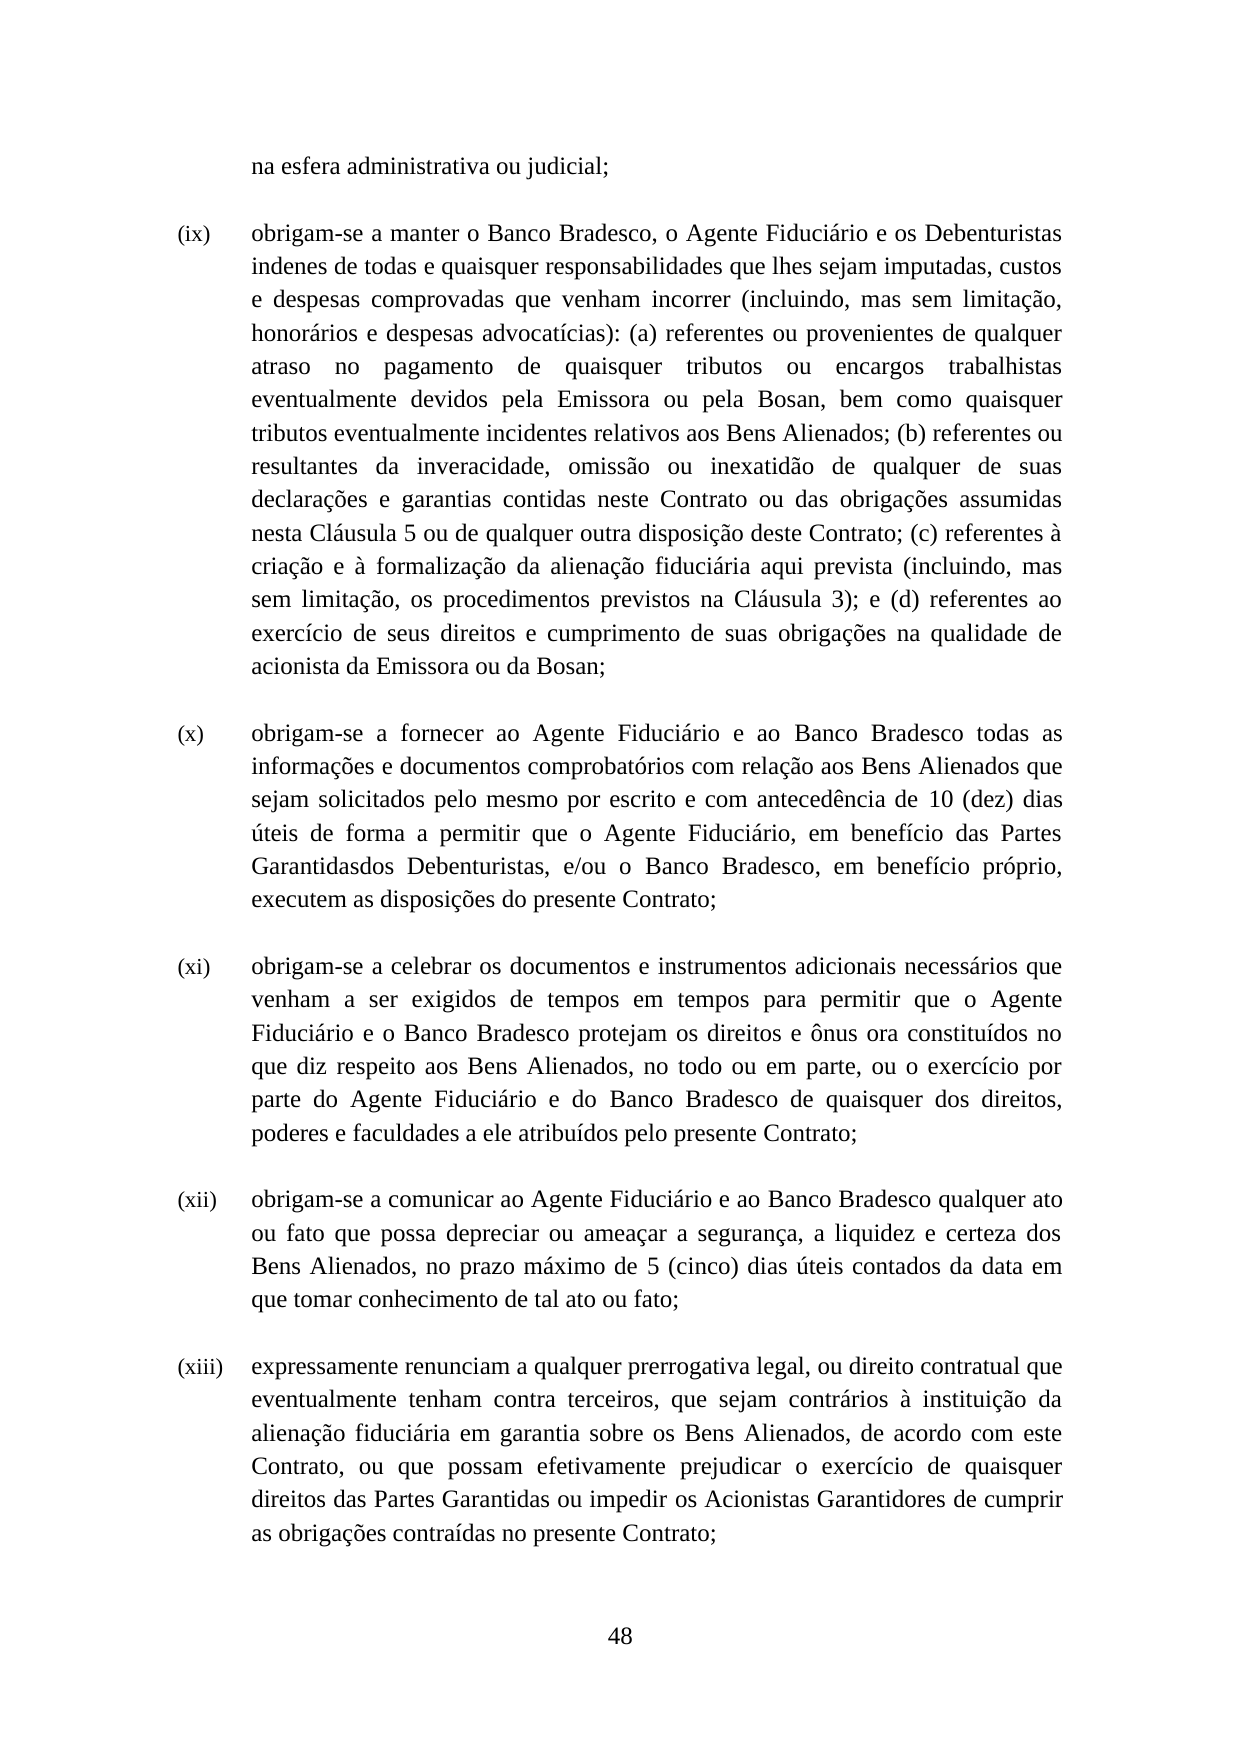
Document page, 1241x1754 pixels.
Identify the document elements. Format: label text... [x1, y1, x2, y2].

list obrigam-se a fornecer ao Agente Fiduciário todas as informações e documentos comprobatórios com relação aos Bens Alienados que sejam solicitados pelo mesmo por escrito e com antecedência de 10 (dez) dias úteis de forma a permitir que o Agente Fiduciário, em benefício , execute as disposições do presente Contrato; [177, 714, 1063, 914]
list obrigam-se a comunicar ao Agente Fiduciário qualquer ato ou fato que possa depreciar ou ameaçar a segurança, a liquidez e certeza dos Bens Alienados, no prazo máximo de 5 (cinco) dias úteis contados da data em que tomar conhecimento de tal ato ou fato; [177, 1181, 1063, 1314]
list expressamente renunciam a qualquer prerrogativa legal, ou direito contratual que eventualmente tenham contra terceiros, que sejam contrários à instituição da alienação fiduciária em garantia sobre os Bens Alienados, de acordo com este Contrato, ou que possam efetivamente prejudicar o exercício de quaisquer direitos das Partes Garantidas ou impedir os Acionistas Garantidores de cumprir as obrigações contraídas no presente Contrato; [177, 1348, 1063, 1548]
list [177, 148, 1063, 181]
list obrigam-se a celebrar os documentos e instrumentos adicionais necessários que venham a ser exigidos de tempos em tempos para permitir que o Agente Fiduciário proteja os direitos e ônus ora constituídos no que diz respeito aos Bens Alienados, no todo ou em parte, ou o exercício por parte do Agente Fiduciário de quaisquer dos direitos, poderes e faculdades a ele atribuídos pelo presente Contrato; [177, 948, 1063, 1148]
list obrigam-se a manter o Agente Fiduciário e os Debenturistas indenes de todas e quaisquer responsabilidades que lhes sejam imputadas, custos e despesas comprovadas que venham incorrer (incluindo, mas sem limitação, honorários e despesas advocatícias): (a) referentes ou provenientes de qualquer atraso no pagamento de quaisquer tributos ou encargos trabalhistas eventualmente devidos pela Emissora ou pela Bosan, bem como quaisquer tributos eventualmente incidentes relativos aos Bens Alienados; (b) referentes ou resultantes da inveracidade, omissão ou inexatidão de qualquer de suas declarações e garantias contidas neste Contrato ou das obrigações assumidas nesta Cláusula 5 ou de qualquer outra disposição deste Contrato; (c) referentes à criação e à formalização da alienação fiduciária aqui prevista (incluindo, mas sem limitação, os procedimentos previstos na Cláusula 3); e (d) referentes ao exercício de seus direitos e cumprimento de suas obrigações na qualidade de acionista da Emissora ou da Bosan; [177, 214, 1063, 681]
